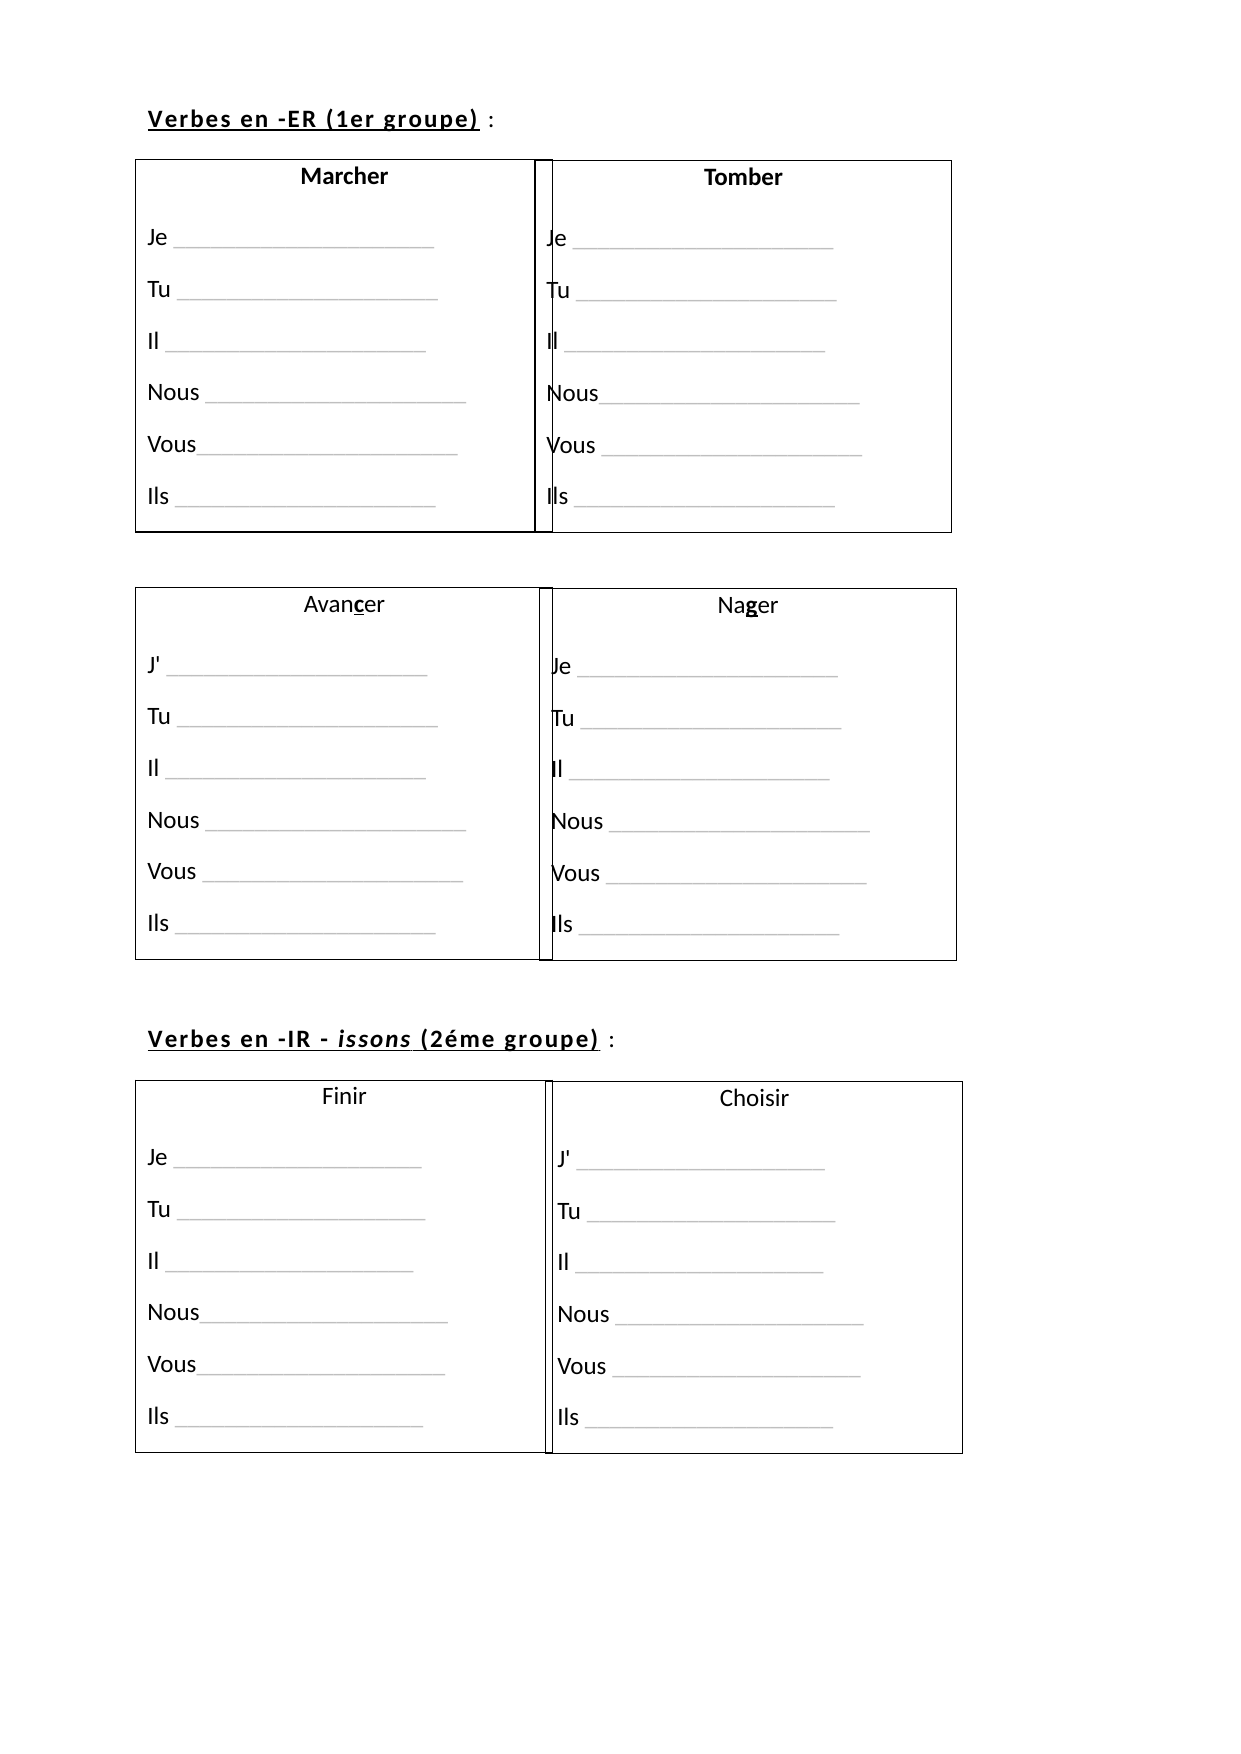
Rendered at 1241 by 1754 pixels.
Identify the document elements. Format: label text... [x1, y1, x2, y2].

table_header Finir [136, 1081, 545, 1142]
table_cell Il ____________________ [136, 1245, 545, 1297]
table_cell Ils ____________________ [136, 1400, 545, 1452]
text Verbes en -IR - issons (2éme groupe) : [148, 1023, 1093, 1054]
table_cell Ils _____________________ [536, 481, 951, 532]
table_cell Je ____________________ [136, 1142, 545, 1193]
table_cell Je _____________________ [136, 221, 534, 273]
table_header Avancer [136, 588, 539, 649]
table_cell Tu _____________________ [536, 274, 951, 326]
table_cell Vous _____________________ [536, 429, 951, 481]
table_cell Il _____________________ [536, 326, 951, 377]
table_cell Vous _____________________ [540, 857, 956, 909]
table_cell Nous _____________________ [540, 805, 956, 857]
table_cell Ils _____________________ [136, 907, 539, 959]
table_cell Tu ____________________ [136, 1193, 545, 1245]
table_cell Vous ____________________ [546, 1350, 962, 1401]
table_cell Il _____________________ [136, 325, 534, 376]
table_cell Ils ____________________ [546, 1401, 962, 1453]
table_cell Je _____________________ [536, 222, 951, 274]
table_cell Ils _____________________ [136, 480, 534, 531]
table_cell J' ____________________ [546, 1143, 962, 1195]
table_cell J' _____________________ [136, 649, 539, 700]
table_cell Tu ____________________ [546, 1195, 962, 1246]
table_cell Tu _____________________ [136, 700, 539, 752]
table_cell Nous ____________________ [546, 1298, 962, 1350]
table_cell Nous____________________ [136, 1297, 545, 1348]
table_cell Il ____________________ [546, 1246, 962, 1298]
text Verbes en -ER (1er groupe) : [148, 103, 1093, 134]
table_cell Vous_____________________ [136, 428, 534, 480]
table_cell Tu _____________________ [136, 273, 534, 325]
table_cell Vous _____________________ [136, 855, 539, 907]
table_header Choisir [546, 1082, 962, 1143]
table_cell Il _____________________ [540, 754, 956, 805]
table_cell Nous _____________________ [136, 804, 539, 855]
table_cell Il _____________________ [136, 752, 539, 804]
table_cell Nous_____________________ [536, 377, 951, 429]
table_cell Tu _____________________ [540, 702, 956, 754]
table_header Tomber [536, 161, 951, 222]
table_header Nager [540, 589, 956, 650]
table_cell Ils _____________________ [540, 909, 956, 960]
table_cell Je _____________________ [540, 650, 956, 702]
table_cell Nous _____________________ [136, 376, 534, 428]
table_cell Vous____________________ [136, 1348, 545, 1400]
table_header Marcher [136, 160, 534, 221]
